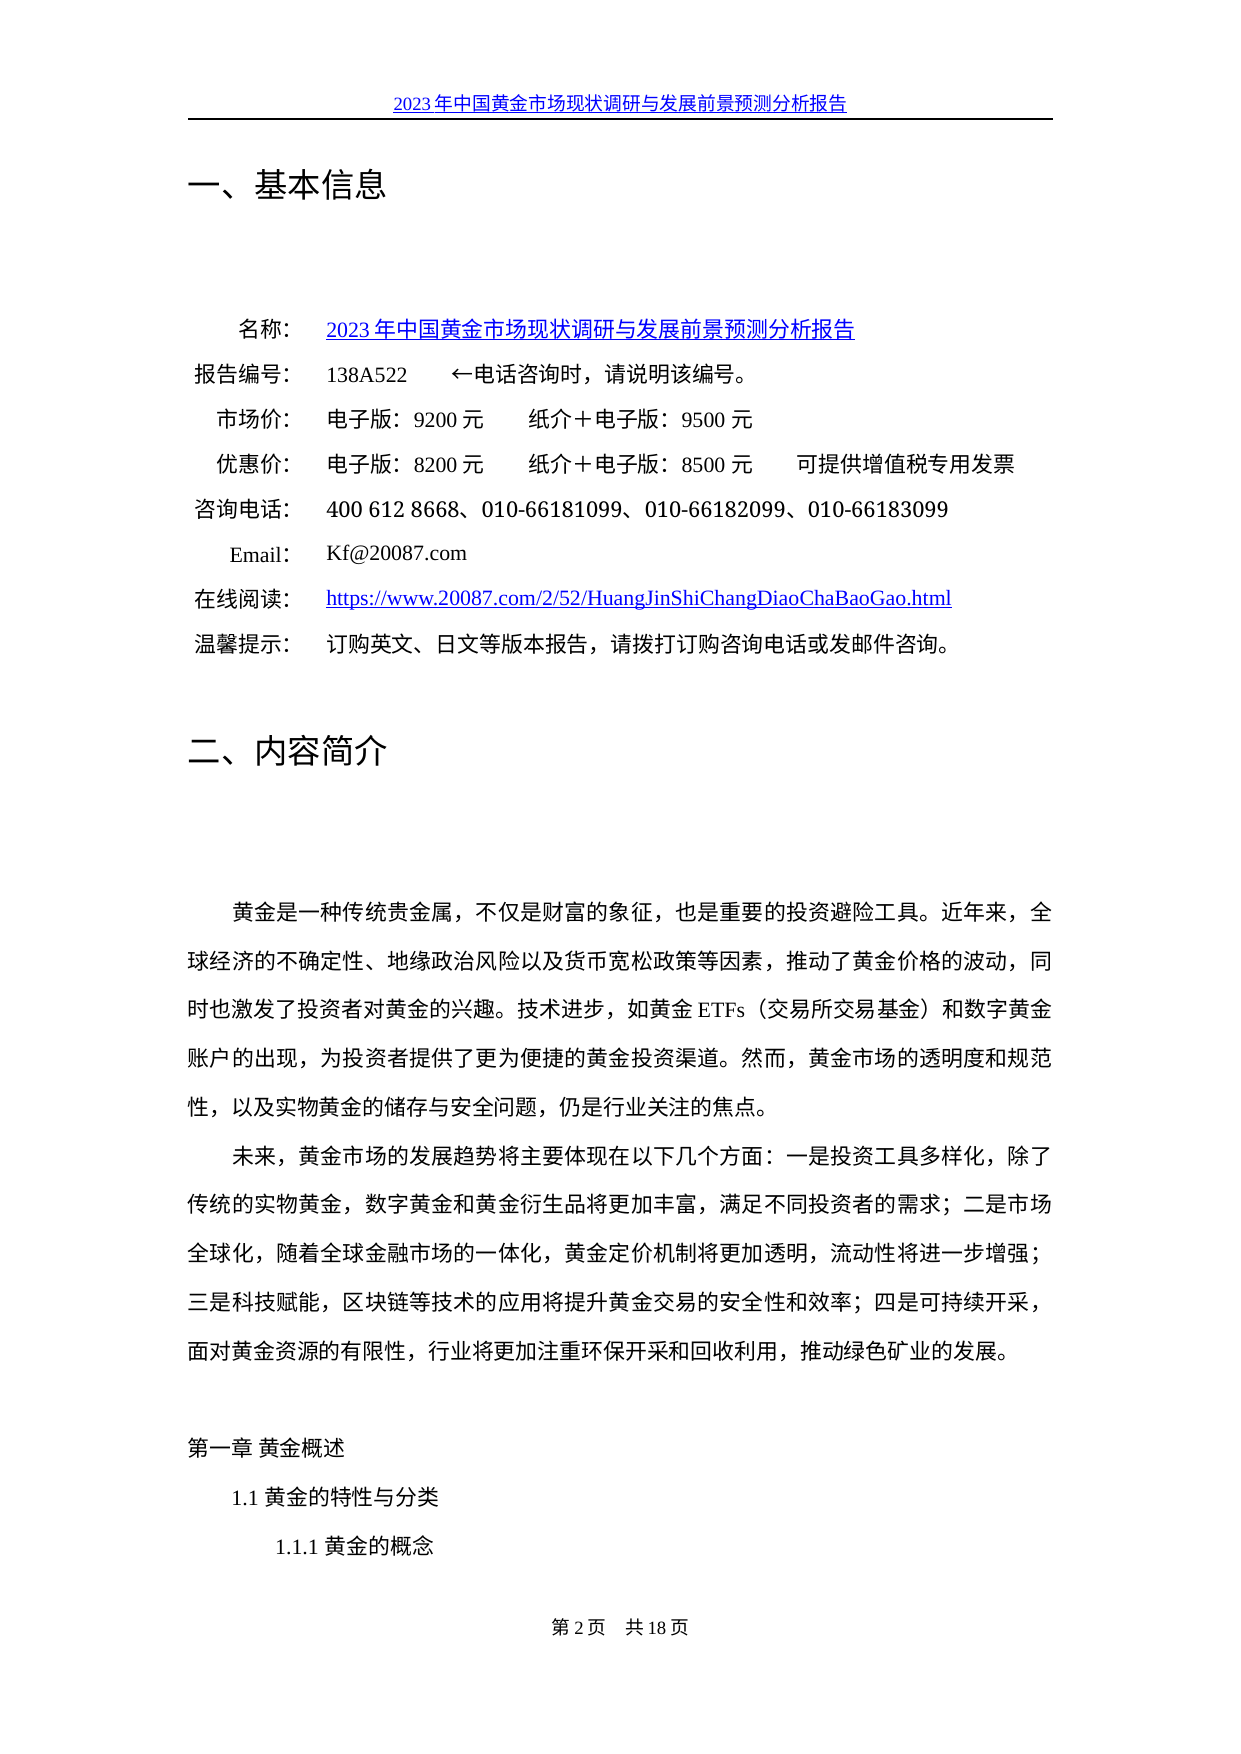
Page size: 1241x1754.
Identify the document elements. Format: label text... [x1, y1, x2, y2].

table_cell 市场价： [167, 402, 315, 447]
table_cell 电子版：8200 元 纸介＋电子版：8500 元 可提供增值税专用发票 [315, 447, 1073, 492]
title 二、内容简介 [187, 717, 1053, 782]
table_cell 报告编号： [167, 357, 315, 402]
table_cell 订购英文、日文等版本报告，请拨打订购咨询电话或发邮件咨询。 [315, 627, 1073, 672]
table_cell 电子版：9200 元 纸介＋电子版：9500 元 [315, 402, 1073, 447]
table_cell Kf@20087.com [315, 537, 1073, 582]
table_cell 优惠价： [167, 447, 315, 492]
table_cell 在线阅读： [167, 582, 315, 627]
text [187, 894, 1053, 1561]
table_cell [315, 582, 1073, 627]
title 一、基本信息 [187, 150, 1053, 215]
table_cell Email： [167, 537, 315, 582]
table_cell 咨询电话： [167, 492, 315, 537]
table_cell 400 612 8668、010-66181099、010-66182099、010-66183099 [315, 492, 1073, 537]
table_cell 温馨提示： [167, 627, 315, 672]
table_header 名称： [167, 312, 315, 357]
table_cell 138A522 ←电话咨询时，请说明该编号。 [315, 357, 1073, 402]
table_header 2023年中国黄金市场现状调研与发展前景预测分析报告 [315, 312, 1073, 357]
